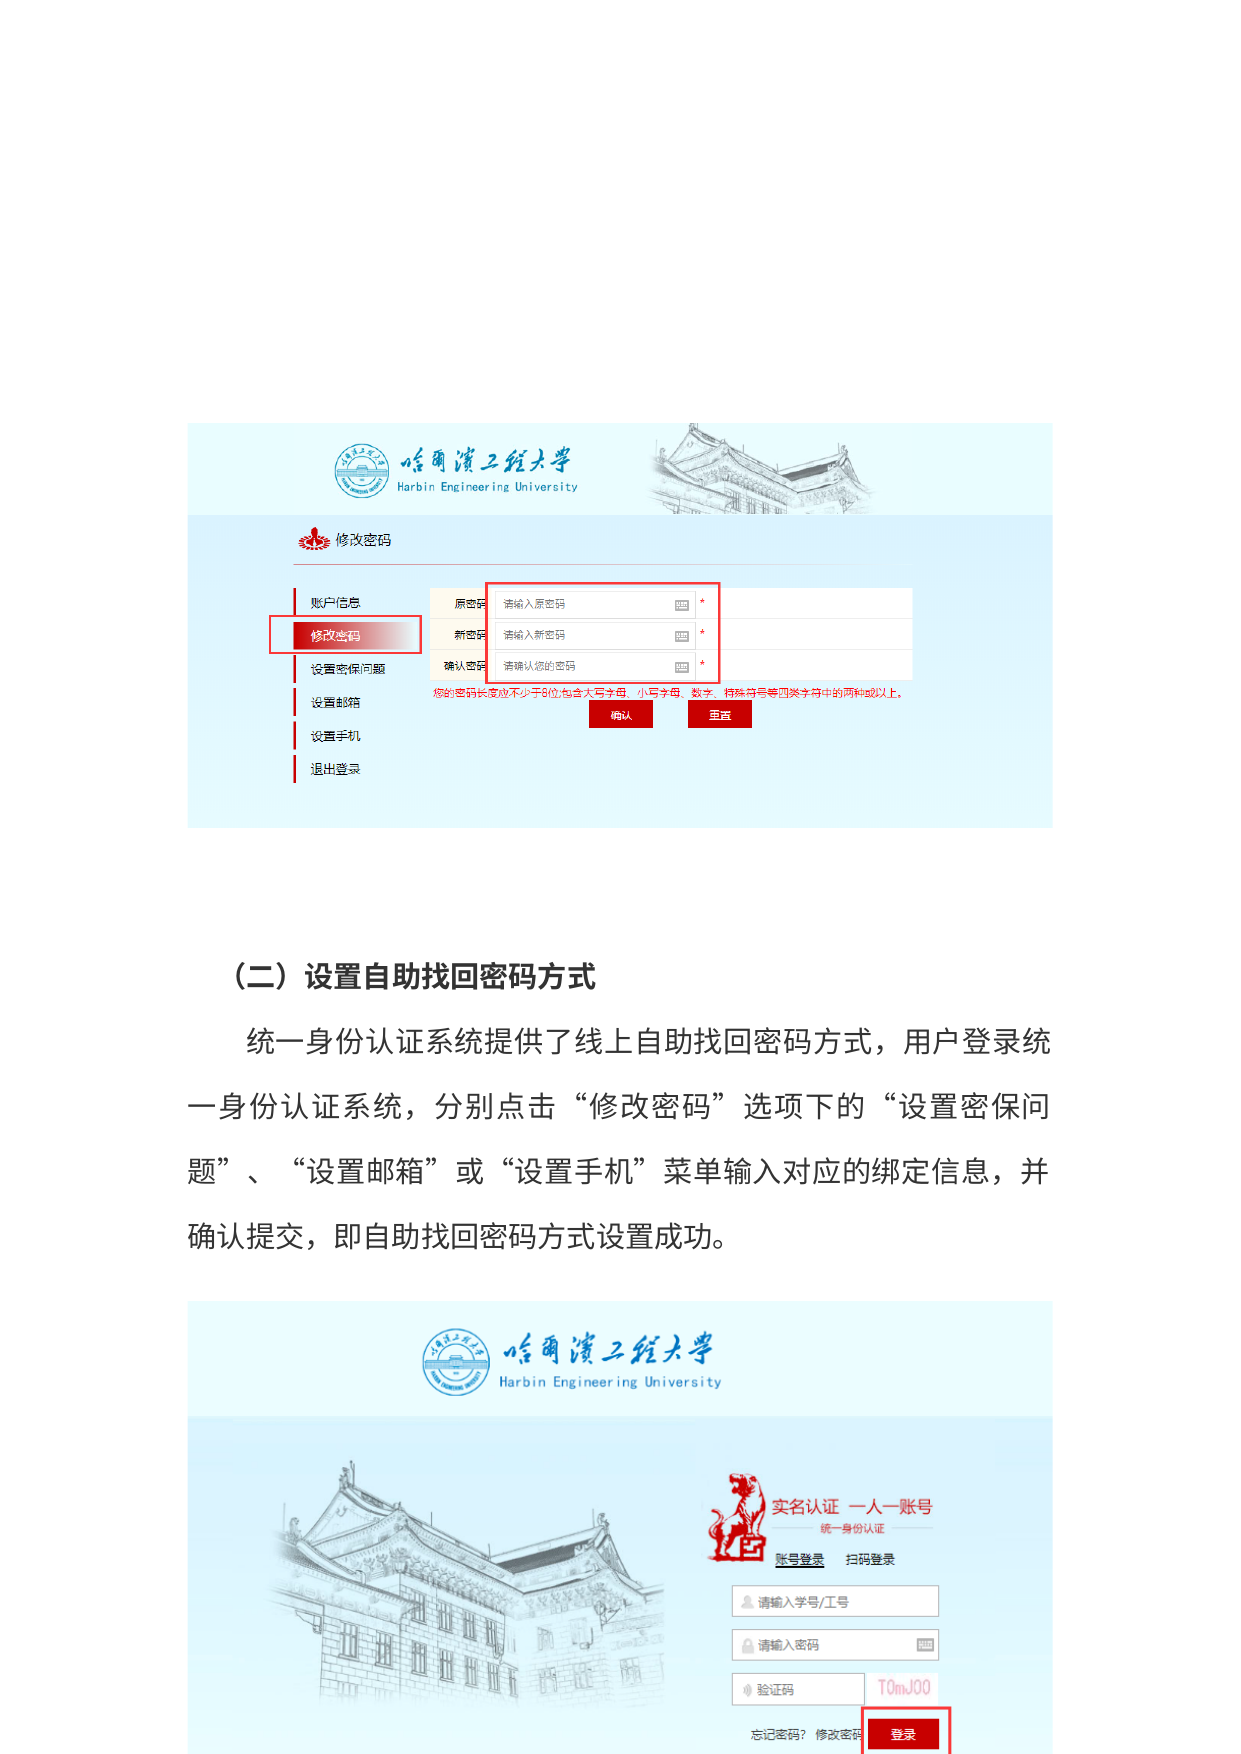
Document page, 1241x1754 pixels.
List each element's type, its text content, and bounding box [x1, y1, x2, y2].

picture [187, 1301, 1053, 1754]
text （二）设置自助找回密码方式 [187, 942, 1053, 1007]
picture [187, 423, 1053, 828]
text 统一身份认证系统提供了线上自助找回密码方式，用户登录统一身份认证系统，分别点击“修改密码”选项下的“设置密保问题”、“设置邮箱”或“设置手机”菜单输入对应的绑定信息，并确认提交，即自助找回密码方式设置成功。 [187, 1007, 1053, 1267]
